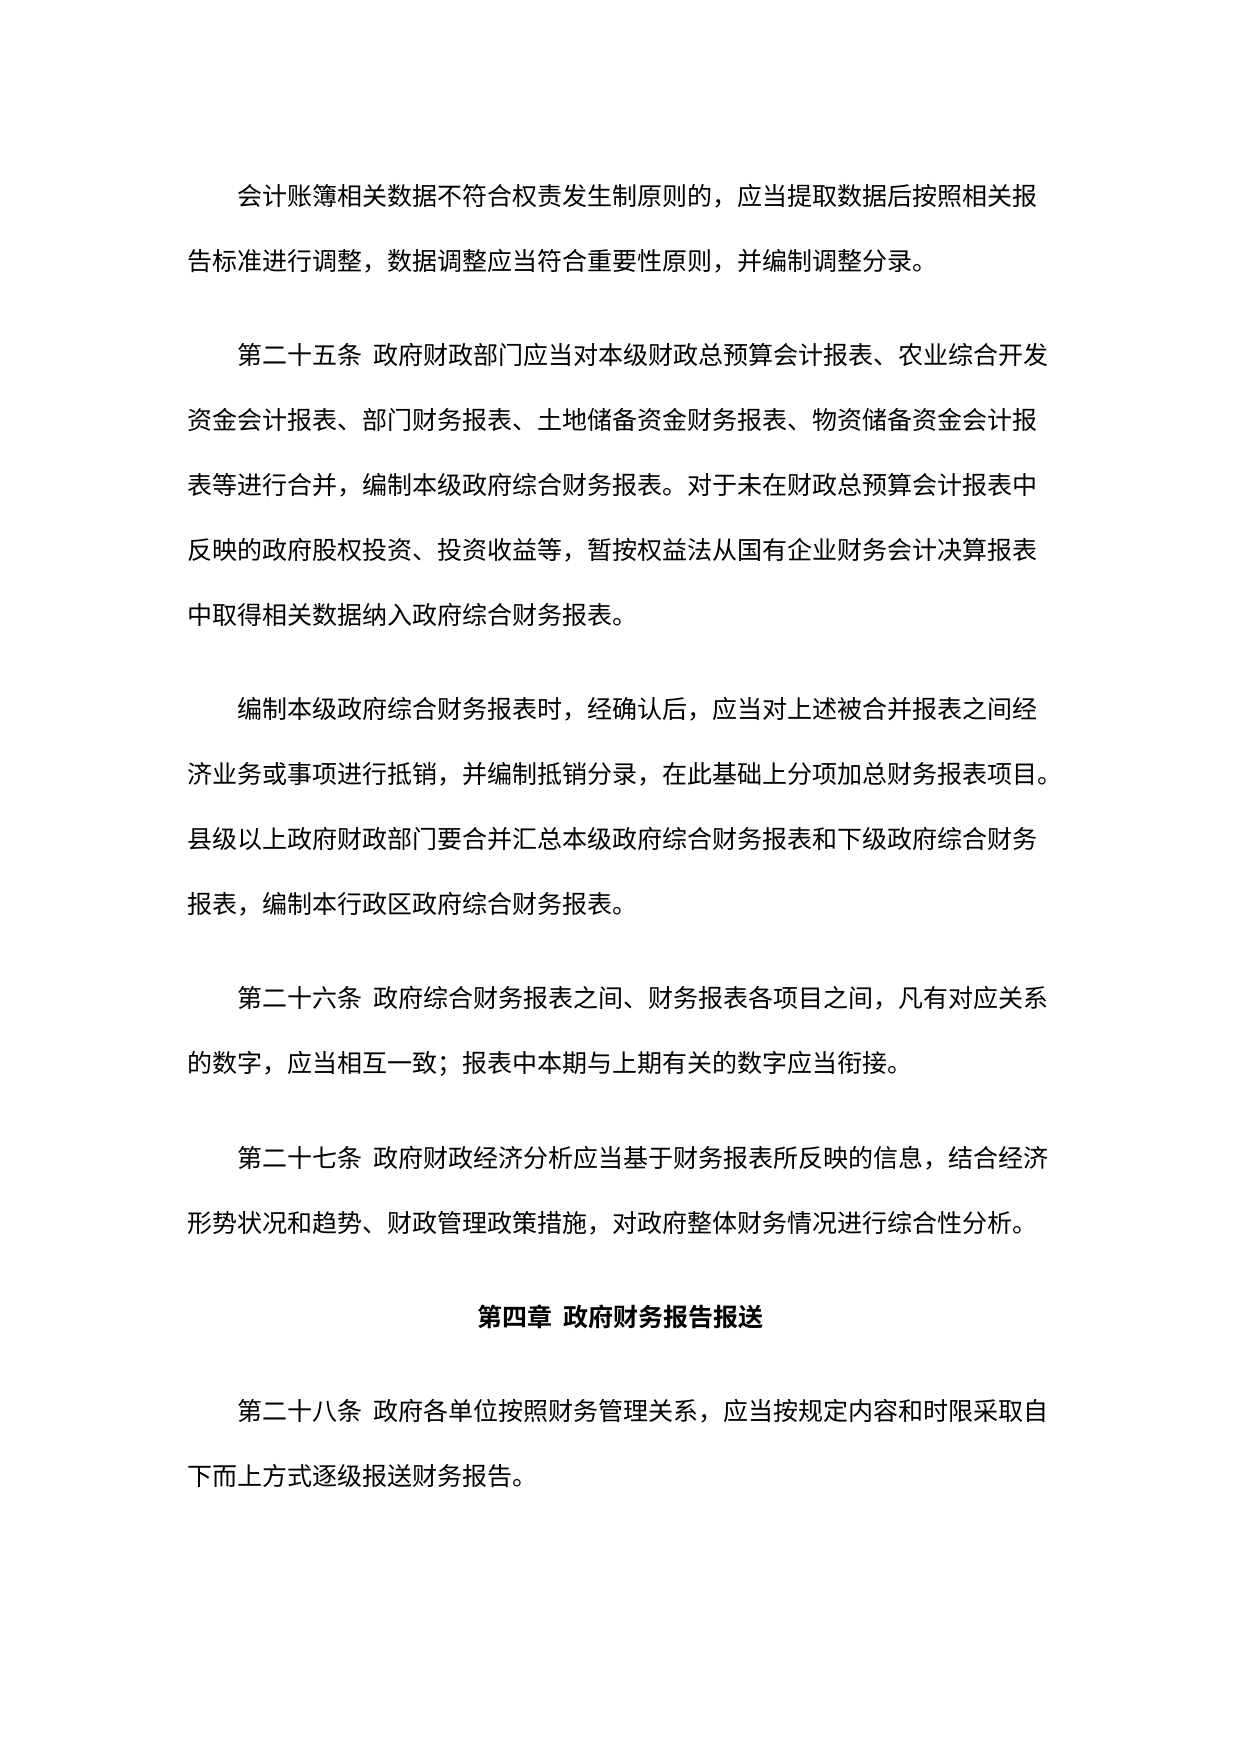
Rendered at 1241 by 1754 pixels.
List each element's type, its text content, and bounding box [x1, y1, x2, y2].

text 编制本级政府综合财务报表时，经确认后，应当对上述被合并报表之间经济业务或事项进行抵销，并编制抵销分录，在此基础上分项加总财务报表项目。县级以上政府财政部门要合并汇总本级政府综合财务报表和下级政府综合财务报表，编制本行政区政府综合财务报表。 [187, 675, 1053, 935]
text 第二十五条 政府财政部门应当对本级财政总预算会计报表、农业综合开发资金会计报表、部门财务报表、土地储备资金财务报表、物资储备资金会计报表等进行合并，编制本级政府综合财务报表。对于未在财政总预算会计报表中反映的政府股权投资、投资收益等，暂按权益法从国有企业财务会计决算报表中取得相关数据纳入政府综合财务报表。 [187, 321, 1053, 646]
text 第二十八条 政府各单位按照财务管理关系，应当按规定内容和时限采取自下而上方式逐级报送财务报告。 [187, 1377, 1053, 1507]
text 第四章 政府财务报告报送 [187, 1283, 1053, 1348]
text 第二十七条 政府财政经济分析应当基于财务报表所反映的信息，结合经济形势状况和趋势、财政管理政策措施，对政府整体财务情况进行综合性分析。 [187, 1124, 1053, 1254]
text 会计账簿相关数据不符合权责发生制原则的，应当提取数据后按照相关报告标准进行调整，数据调整应当符合重要性原则，并编制调整分录。 [187, 162, 1053, 292]
text 第二十六条 政府综合财务报表之间、财务报表各项目之间，凡有对应关系的数字，应当相互一致；报表中本期与上期有关的数字应当衔接。 [187, 964, 1053, 1094]
